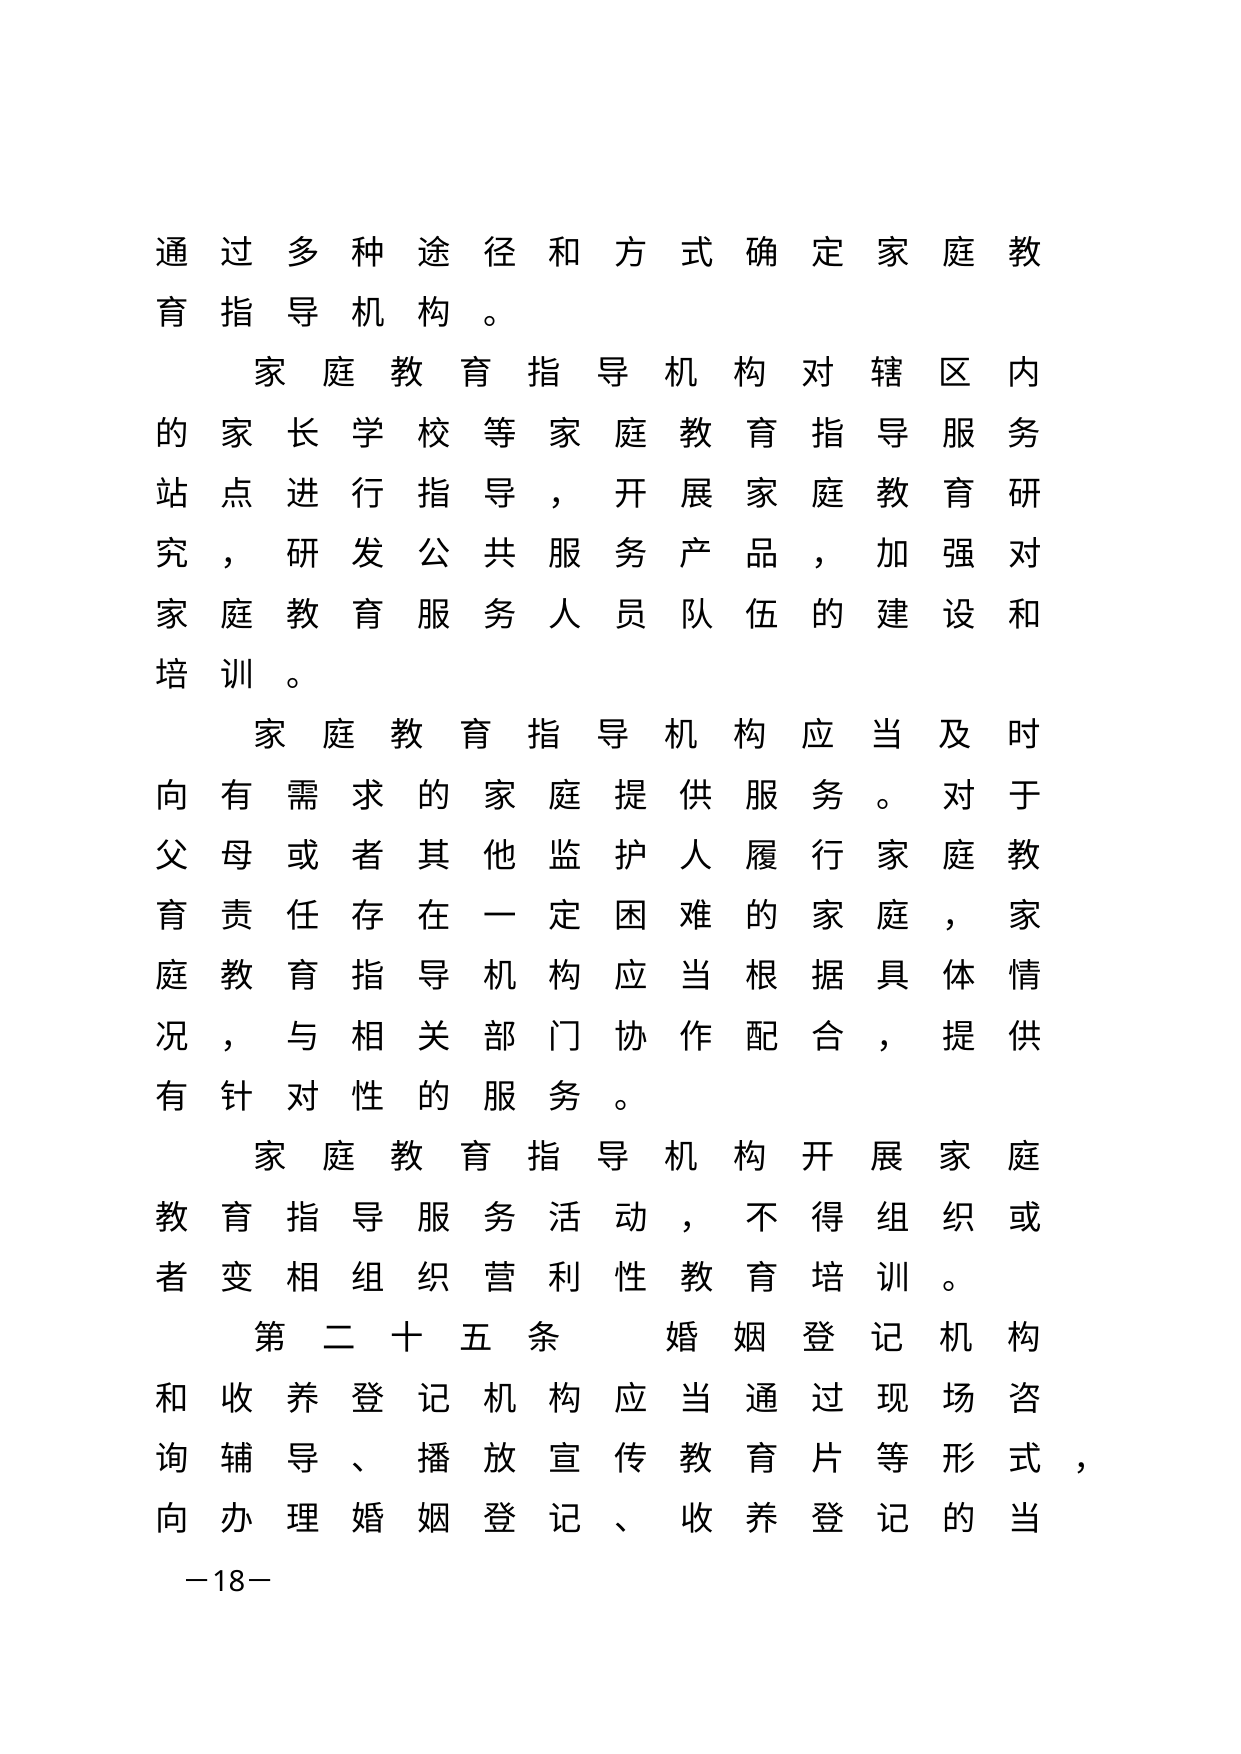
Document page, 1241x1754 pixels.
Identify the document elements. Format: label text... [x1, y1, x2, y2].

text 家庭教育指导机构应当及时向有需求的家庭提供服务。对于父母或者其他监护人履行家庭教育责任存在一定困难的家庭，家庭教育指导机构应当根据具体情况，与相关部门协作配合，提供有针对性的服务。 [155, 702, 1073, 1124]
text 第二十五条 婚姻登记机构和收养登记机构应当通过现场咨询辅导、播放宣传教育片等形式，向办理婚姻登记、收养登记的当事人宣传家庭教育知识，提供家庭教育指导。 [155, 1305, 1073, 1546]
text 家庭教育指导机构对辖区内的家长学校等家庭教育指导服务站点进行指导，开展家庭教育研究，研发公共服务产品，加强对家庭教育服务人员队伍的建设和培训。 [155, 340, 1073, 702]
text 家庭教育指导机构开展家庭教育指导服务活动，不得组织或者变相组织营利性教育培训。 [155, 1124, 1073, 1305]
text 第二十四条 县级以上人民政府结合当地实际情况和需要，通过多种途径和方式确定家庭教育指导机构。 [155, 219, 1073, 340]
